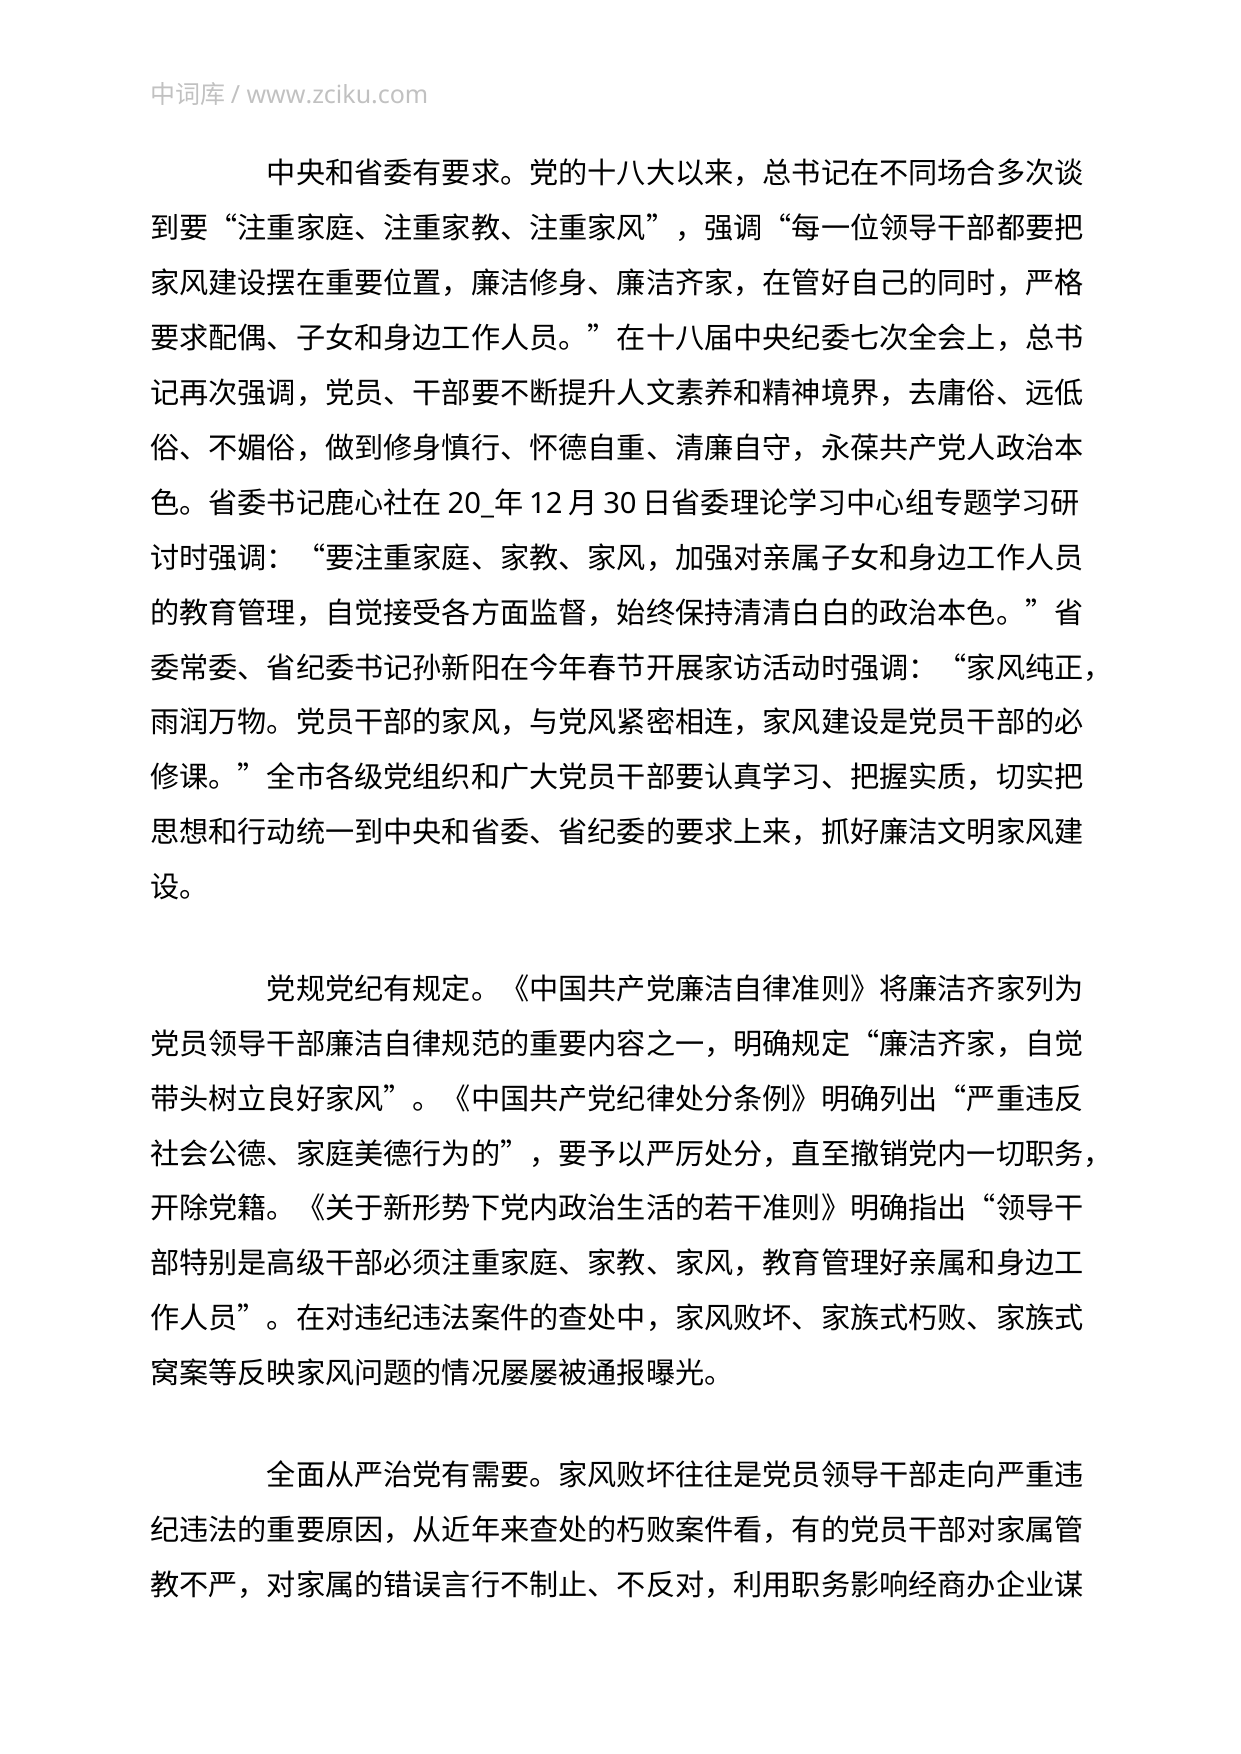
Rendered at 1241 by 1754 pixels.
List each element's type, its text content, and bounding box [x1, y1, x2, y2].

text 中央和省委有要求。党的十八大以来，总书记在不同场合多次谈到要“注重家庭、注重家教、注重家风”，强调“每一位领导干部都要把家风建设摆在重要位置，廉洁修身、廉洁齐家，在管好自己的同时，严格要求配偶、子女和身边工作人员。”在十八届中央纪委七次全会上，总书记再次强调，党员、干部要不断提升人文素养和精神境界，去庸俗、远低俗、不媚俗，做到修身慎行、怀德自重、清廉自守，永葆共产党人政治本色。省委书记鹿心社在20_年12月30日省委理论学习中心组专题学习研讨时强调：“要注重家庭、家教、家风，加强对亲属子女和身边工作人员的教育管理，自觉接受各方面监督，始终保持清清白白的政治本色。”省委常委、省纪委书记孙新阳在今年春节开展家访活动时强调：“家风纯正，雨润万物。党员干部的家风，与党风紧密相连，家风建设是党员干部的必修课。”全市各级党组织和广大党员干部要认真学习、把握实质，切实把思想和行动统一到中央和省委、省纪委的要求上来，抓好廉洁文明家风建设。 [150, 150, 1090, 906]
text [150, 1452, 1090, 1604]
text 党规党纪有规定。《中国共产党廉洁自律准则》将廉洁齐家列为党员领导干部廉洁自律规范的重要内容之一，明确规定“廉洁齐家，自觉带头树立良好家风”。《中国共产党纪律处分条例》明确列出“严重违反社会公德、家庭美德行为的”，要予以严厉处分，直至撤销党内一切职务，开除党籍。《关于新形势下党内政治生活的若干准则》明确指出“领导干部特别是高级干部必须注重家庭、家教、家风，教育管理好亲属和身边工作人员”。在对违纪违法案件的查处中，家风败坏、家族式朽败、家族式窝案等反映家风问题的情况屡屡被通报曝光。 [150, 966, 1090, 1392]
